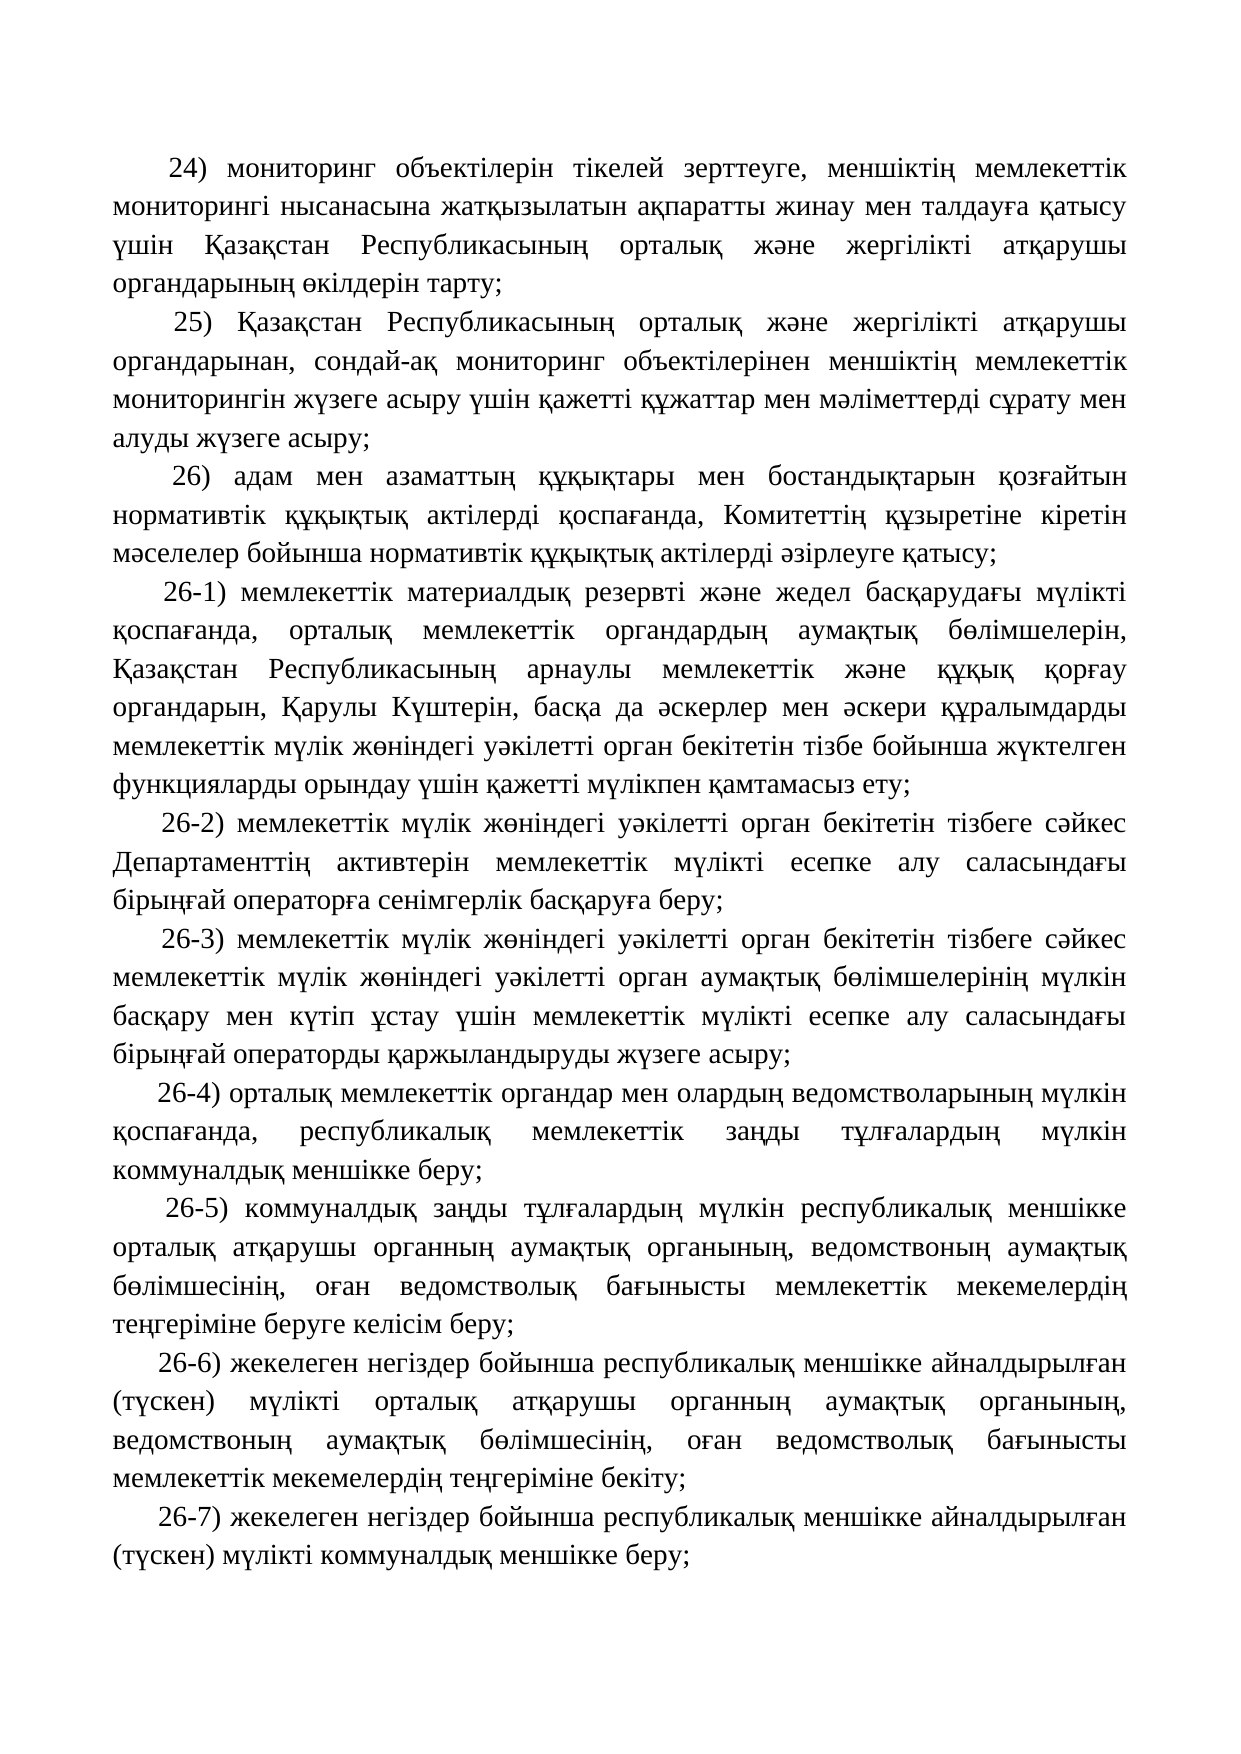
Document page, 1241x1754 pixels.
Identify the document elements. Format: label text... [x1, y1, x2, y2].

text 25) Қазақстан Республикасының орталық және жергiлiктi атқарушы органдарынан, сондай-ақ мониторинг объектiлерiнен меншiктiң мемлекеттiк мониторингiн жүзеге асыру үшiн қажеттi құжаттар мен мәлiметтердi сұрату мен алуды жүзеге асыру; [112, 304, 1128, 453]
text 26-6) жекелеген негіздер бойынша республикалық меншікке айналдырылған (түскен) мүлікті орталық атқарушы органның аумақтық органының, ведомствоның аумақтық бөлімшесінің, оған ведомстволық бағынысты мемлекеттік мекемелердің теңгеріміне бекіту; [112, 1345, 1128, 1494]
text 26-7) жекелеген негіздер бойынша республикалық меншікке айналдырылған (түскен) мүлікті коммуналдық меншікке беру; [112, 1499, 1128, 1571]
text 26-5) коммуналдық заңды тұлғалардың мүлкін республикалық меншікке орталық атқарушы органның аумақтық органының, ведомствоның аумақтық бөлімшесінің, оған ведомстволық бағынысты мемлекеттік мекемелердің теңгеріміне беруге келісім беру; [112, 1191, 1128, 1340]
text 26-2) мемлекеттік мүлік жөніндегі уәкілетті орган бекітетін тізбеге сәйкес Департаменттің активтерін мемлекеттік мүлікті есепке алу саласындағы бірыңғай операторға сенімгерлік басқаруға беру; [112, 805, 1128, 916]
text 24) мониторинг объектiлерiн тiкелей зерттеуге, меншiктiң мемлекеттiк мониторингi нысанасына жатқызылатын ақпаратты жинау мен талдауға қатысу үшiн Қазақстан Республикасының орталық және жергiлiктi атқарушы органдарының өкiлдерiн тарту; [112, 150, 1128, 299]
text 26-4) орталық мемлекеттік органдар мен олардың ведомстволарының мүлкін қоспағанда, республикалық мемлекеттік заңды тұлғалардың мүлкін коммуналдық меншікке беру; [112, 1075, 1128, 1186]
text 26-3) мемлекеттік мүлік жөніндегі уәкілетті орган бекітетін тізбеге сәйкес мемлекеттік мүлік жөніндегі уәкілетті орган аумақтық бөлімшелерінің мүлкін басқару мен күтіп ұстау үшін мемлекеттік мүлікті есепке алу саласындағы бірыңғай операторды қаржыландыруды жүзеге асыру; [112, 921, 1128, 1070]
text 26-1) мемлекеттік материалдық резервті және жедел басқарудағы мүлікті қоспағанда, орталық мемлекеттік органдардың аумақтық бөлімшелерін, Қазақстан Республикасының арнаулы мемлекеттік және құқық қорғау органдарын, Қарулы Күштерін, басқа да әскерлер мен әскери құралымдарды мемлекеттік мүлік жөніндегі уәкілетті орган бекітетін тізбе бойынша жүктелген функцияларды орындау үшін қажетті мүлікпен қамтамасыз ету; [112, 574, 1128, 800]
text 26) адам мен азаматтың құқықтары мен бостандықтарын қозғайтын нормативтік құқықтық актілерді қоспағанда, Комитеттің құзыретіне кіретін мәселелер бойынша нормативтік құқықтық актілерді әзірлеуге қатысу; [112, 458, 1128, 569]
